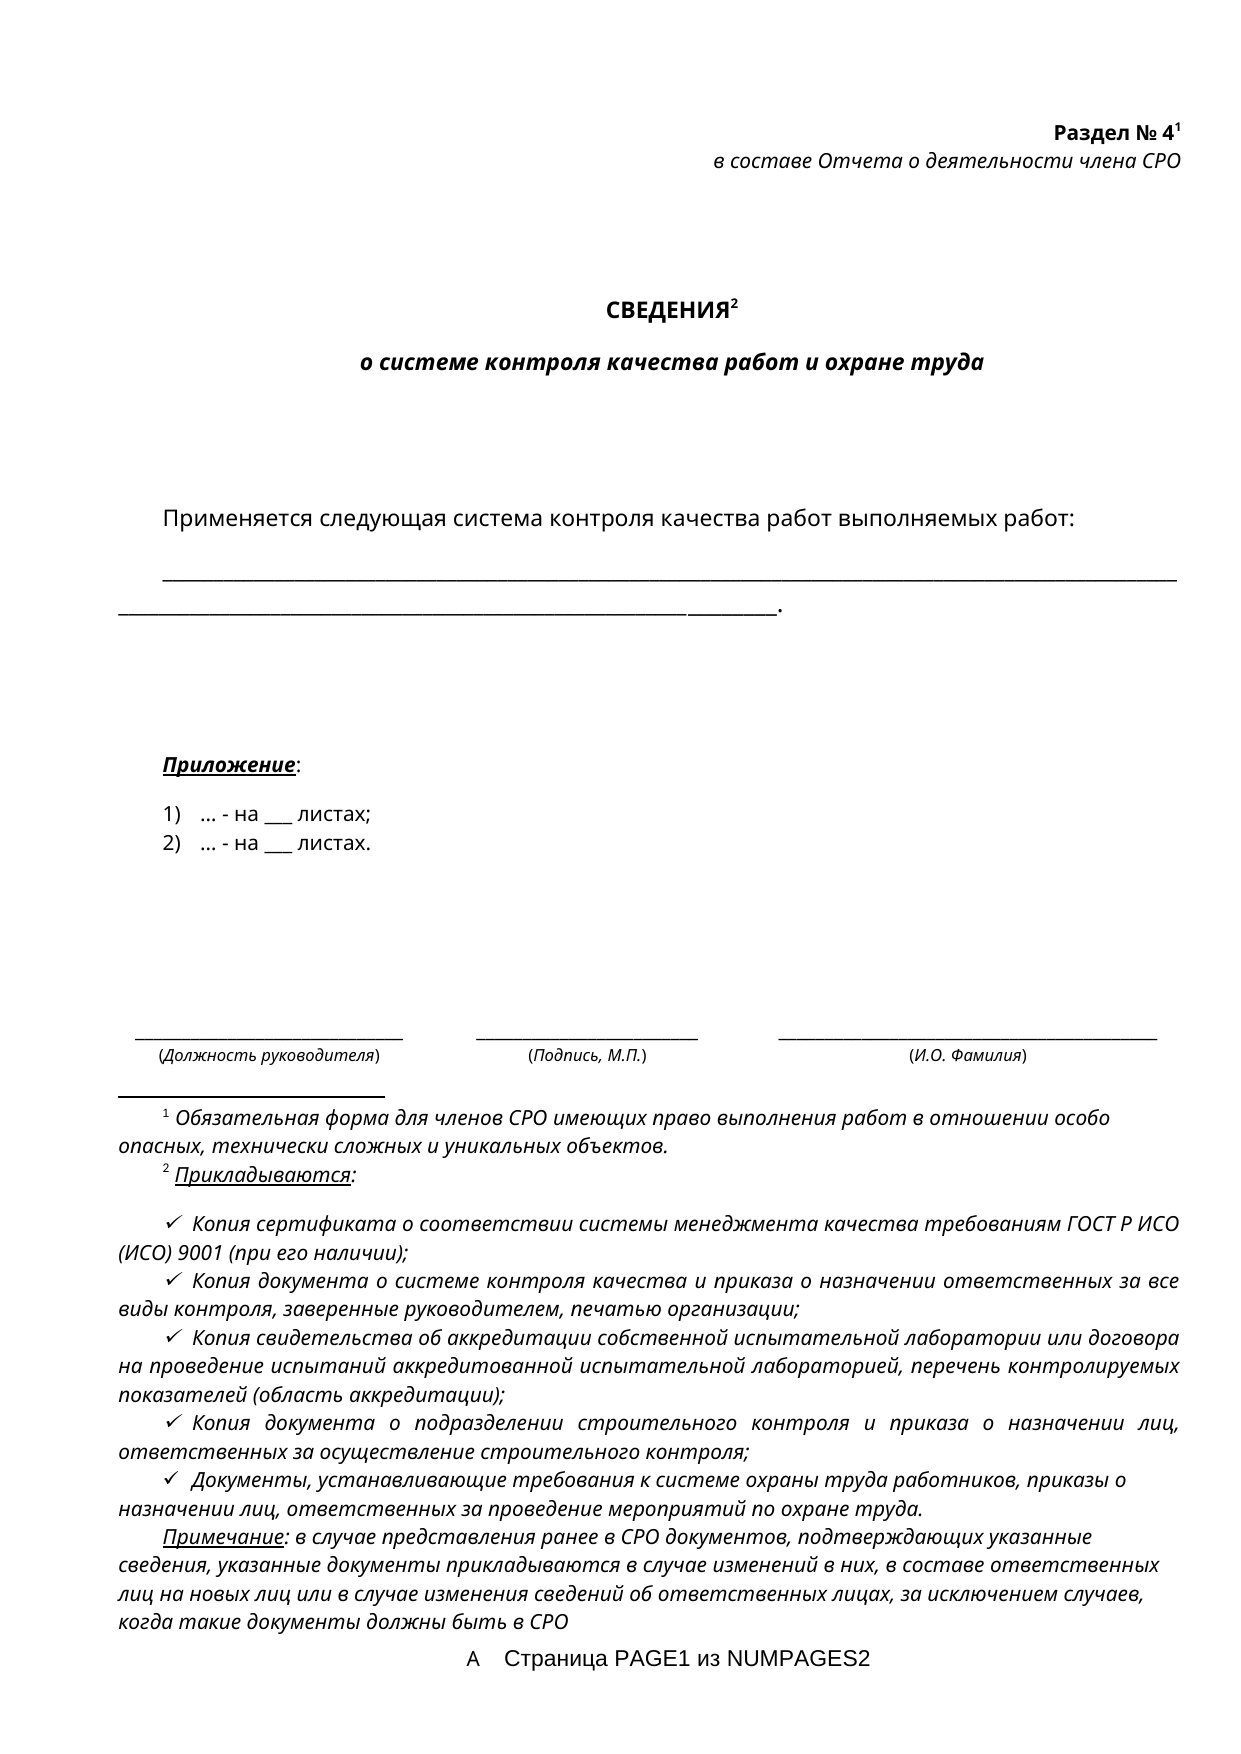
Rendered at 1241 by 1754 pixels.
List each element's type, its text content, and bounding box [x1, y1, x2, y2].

table_header _________________________________________ [743, 1015, 1193, 1043]
text в составе Отчета о деятельности члена СРО [118, 147, 1181, 175]
table_header ________________________ [431, 1015, 743, 1043]
table_cell (Подпись, М.П.) [431, 1044, 743, 1066]
text Сведения [118, 294, 1181, 325]
table_cell (Должность руководителя) [107, 1044, 431, 1066]
list … - на ___ листах. [162, 828, 1181, 856]
text о системе контроля качества работ и охране труда [118, 346, 1181, 377]
text Приложение: [118, 750, 1181, 779]
list … - на ___ листах; [162, 799, 1181, 828]
subtitle Раздел № 4 [118, 118, 1181, 147]
text Применяется следующая система контроля качества работ выполняемых работ: [118, 502, 1181, 533]
text ____________________________________________________________________________________________________________________________________________________________________. [118, 554, 1181, 620]
table_header _____________________________ [107, 1015, 431, 1043]
table_cell (И.О. Фамилия) Дата: «___»___________________20__ года [743, 1044, 1193, 1066]
